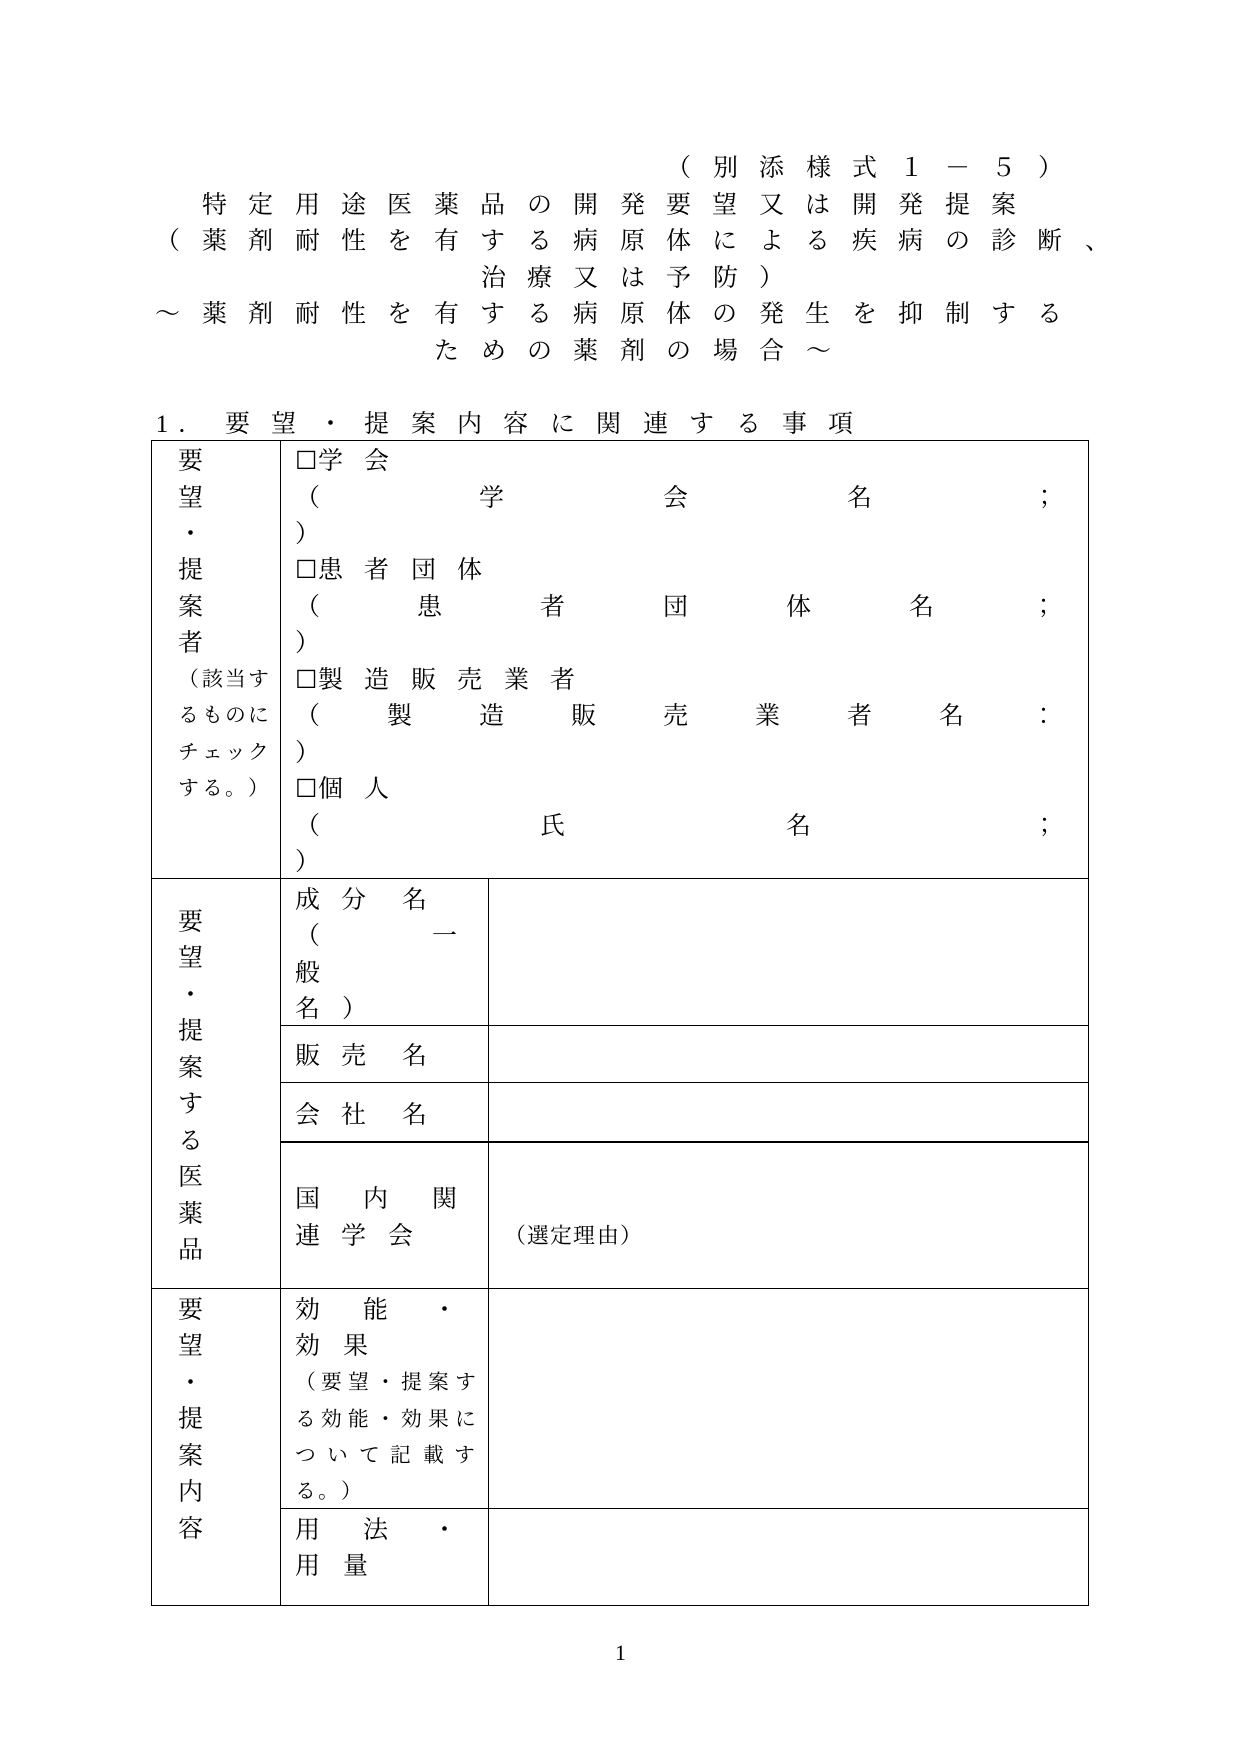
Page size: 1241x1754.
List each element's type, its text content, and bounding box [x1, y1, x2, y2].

text 1．要望・提案内容に関連する事項 [156, 403, 1085, 439]
table_cell 国内関連学会 [281, 1143, 488, 1288]
table_cell [489, 1509, 1088, 1605]
table_cell 効能・効果 （要望・提案する効能・効果について記載する。） [281, 1289, 488, 1508]
table_cell [489, 879, 1088, 1025]
table_cell [489, 1026, 1088, 1082]
text （別添様式１－５） [156, 148, 1085, 184]
table_cell 要望・提案する医薬品 [152, 879, 280, 1288]
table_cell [281, 1509, 488, 1605]
table_header 学会 （学会名； ） 患者団体 （患者団体名； ） 製造販売業者 （製造販売業者名： ） 個人 （氏名； ） [281, 441, 1088, 878]
table_cell 販売名 [281, 1026, 488, 1082]
text 特定用途医薬品の開発要望又は開発提案 [156, 184, 1085, 221]
text （薬剤耐性を有する病原体による疾病の診断、治療又は予防） [156, 221, 1085, 294]
table_cell [489, 1083, 1088, 1141]
table_cell [489, 1289, 1088, 1508]
table_cell 会社名 [281, 1083, 488, 1141]
table_cell 成分名 （一 般 名） [281, 879, 488, 1025]
text ～薬剤耐性を有する病原体の発生を抑制するための薬剤の場合～ [156, 294, 1085, 367]
table_header 要望・提案者 （該当するものにチェックする。） [152, 441, 280, 878]
table_cell 要望・提案内容 [152, 1289, 280, 1605]
table_cell （選定理由） [489, 1143, 1088, 1288]
